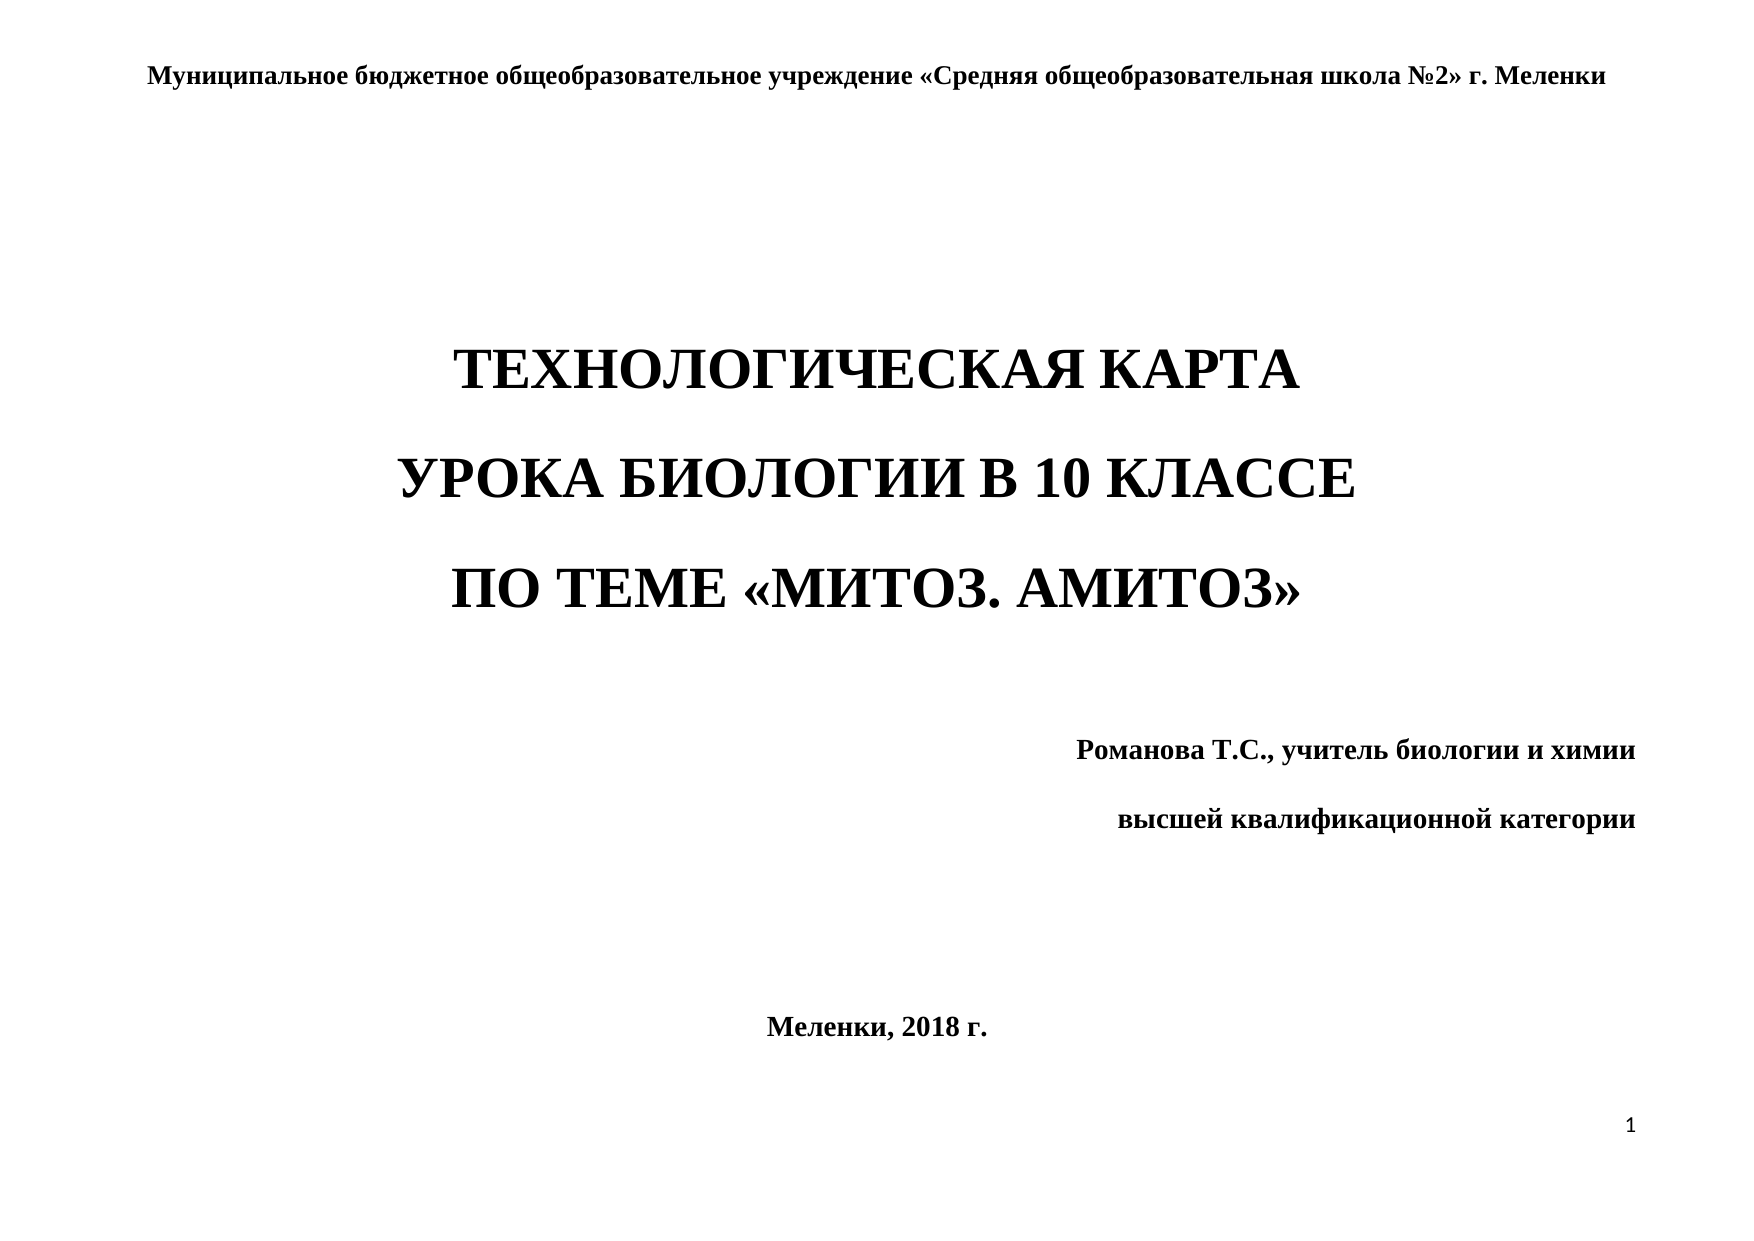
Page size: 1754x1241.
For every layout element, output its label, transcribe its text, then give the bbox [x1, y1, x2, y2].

text Муниципальное бюджетное общеобразовательное учреждение «Средняя общеобразовательная школа №2» г. Меленки [118, 59, 1636, 90]
text Романова Т.С., учитель биологии и химии [118, 732, 1636, 765]
text ТЕХНОЛОГИЧЕСКАЯ КАРТА [118, 334, 1636, 401]
text Меленки, 2018 г. [118, 1009, 1636, 1043]
text высшей квалификационной категории [118, 801, 1636, 835]
text ПО ТЕМЕ «МИТОЗ. АМИТОЗ» [118, 553, 1636, 620]
text УРОКА БИОЛОГИИ В 10 КЛАССЕ [118, 443, 1636, 510]
